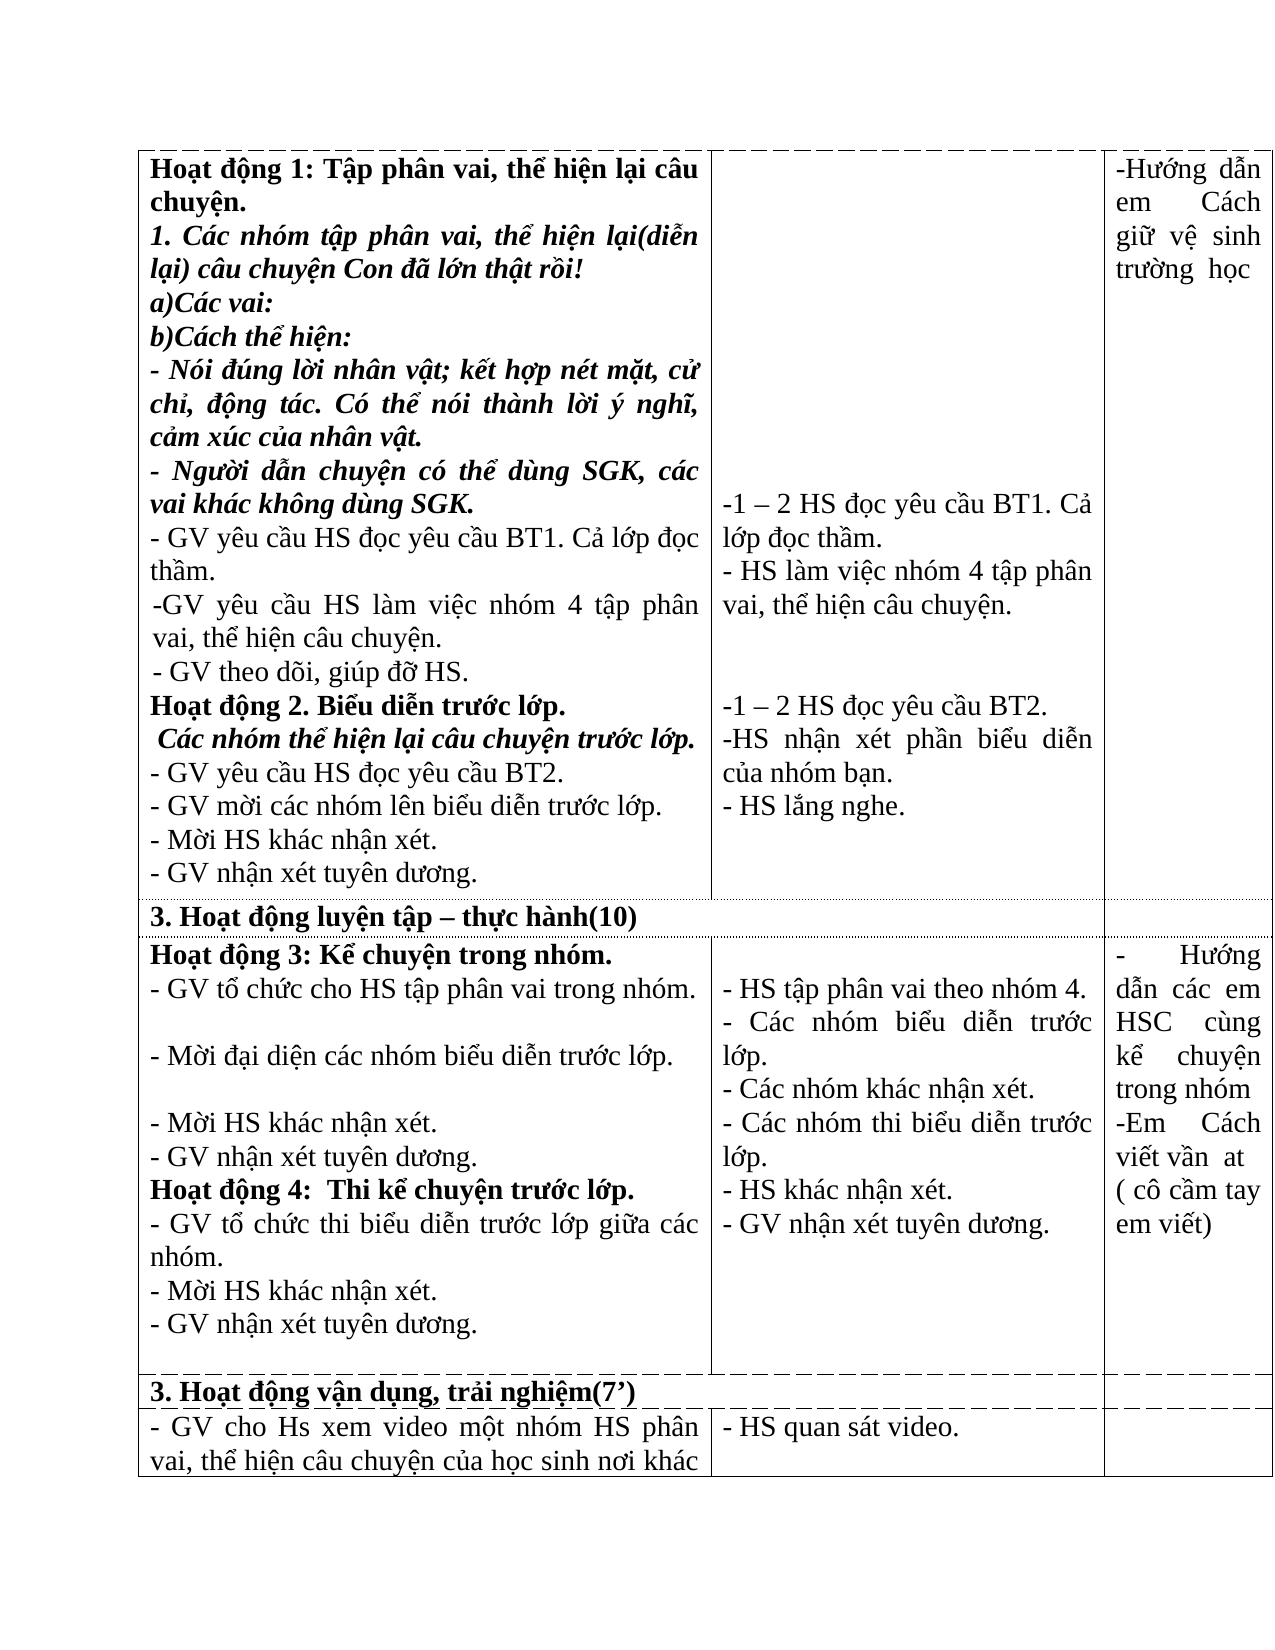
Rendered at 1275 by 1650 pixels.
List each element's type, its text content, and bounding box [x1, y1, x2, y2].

table_cell Hoạt động 3: Kể chuyện trong nhóm. - GV tổ chức cho HS tập phân vai trong nhóm. - Mời đại diện các nhóm biểu diễn trước lớp. - Mời HS khác nhận xét. - GV nhận xét tuyên dương. Hoạt động 4: Thi kể chuyện trước lớp. - GV tổ chức thi biểu diễn trước lớp giữa các nhóm. - Mời HS khác nhận xét. - GV nhận xét tuyên dương. [139, 936, 711, 1373]
table_cell - HS tập phân vai theo nhóm 4. - Các nhóm biểu diễn trước lớp. - Các nhóm khác nhận xét. - Các nhóm thi biểu diễn trước lớp. - HS khác nhận xét. - GV nhận xét tuyên dương. [712, 936, 1104, 1373]
table_cell [1105, 1408, 1272, 1476]
table_cell [1105, 1374, 1272, 1408]
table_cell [712, 1408, 1104, 1476]
table_cell 3. Hoạt động vận dụng, trải nghiệm(7’) [139, 1374, 1104, 1408]
table_cell -1 – 2 HS đọc yêu cầu BT1. Cả lớp đọc thầm. - HS làm việc nhóm 4 tập phân vai, thể hiện câu chuyện. -1 – 2 HS đọc yêu cầu BT2. -HS nhận xét phần biểu diễn của nhóm bạn. - HS lắng nghe. [712, 150, 1104, 898]
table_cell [139, 1408, 711, 1476]
table_cell -Hướng dẫn em Cách giữ vệ sinh trường học [1105, 150, 1272, 898]
table_cell - Hướng dẫn các em HSC cùng kể chuyện trong nhóm -Em Cách viết vần at ( cô cầm tay em viết) [1105, 936, 1272, 1373]
table_cell [1105, 899, 1272, 936]
table_cell 3. Hoạt động luyện tập – thực hành(10) [139, 899, 1104, 936]
table_cell Hoạt động 1: Tập phân vai, thể hiện lại câu chuyện. 1. Các nhóm tập phân vai, thể hiện lại(diễn lại) câu chuyện Con đã lớn thật rồi! a)Các vai: b)Cách thể hiện: - Nói đúng lời nhân vật; kết hợp nét mặt, cử chỉ, động tác. Có thể nói thành lời ý nghĩ, cảm xúc của nhân vật. - Người dẫn chuyện có thể dùng SGK, các vai khác không dùng SGK. - GV yêu cầu HS đọc yêu cầu BT1. Cả lớp đọc thầm. -GV yêu cầu HS làm việc nhóm 4 tập phân vai, thể hiện câu chuyện. - GV theo dõi, giúp đỡ HS. Hoạt động 2. Biểu diễn trước lớp. Các nhóm thể hiện lại câu chuyện trước lớp. - GV yêu cầu HS đọc yêu cầu BT2. - GV mời các nhóm lên biểu diễn trước lớp. - Mời HS khác nhận xét. - GV nhận xét tuyên dương. [139, 150, 711, 898]
